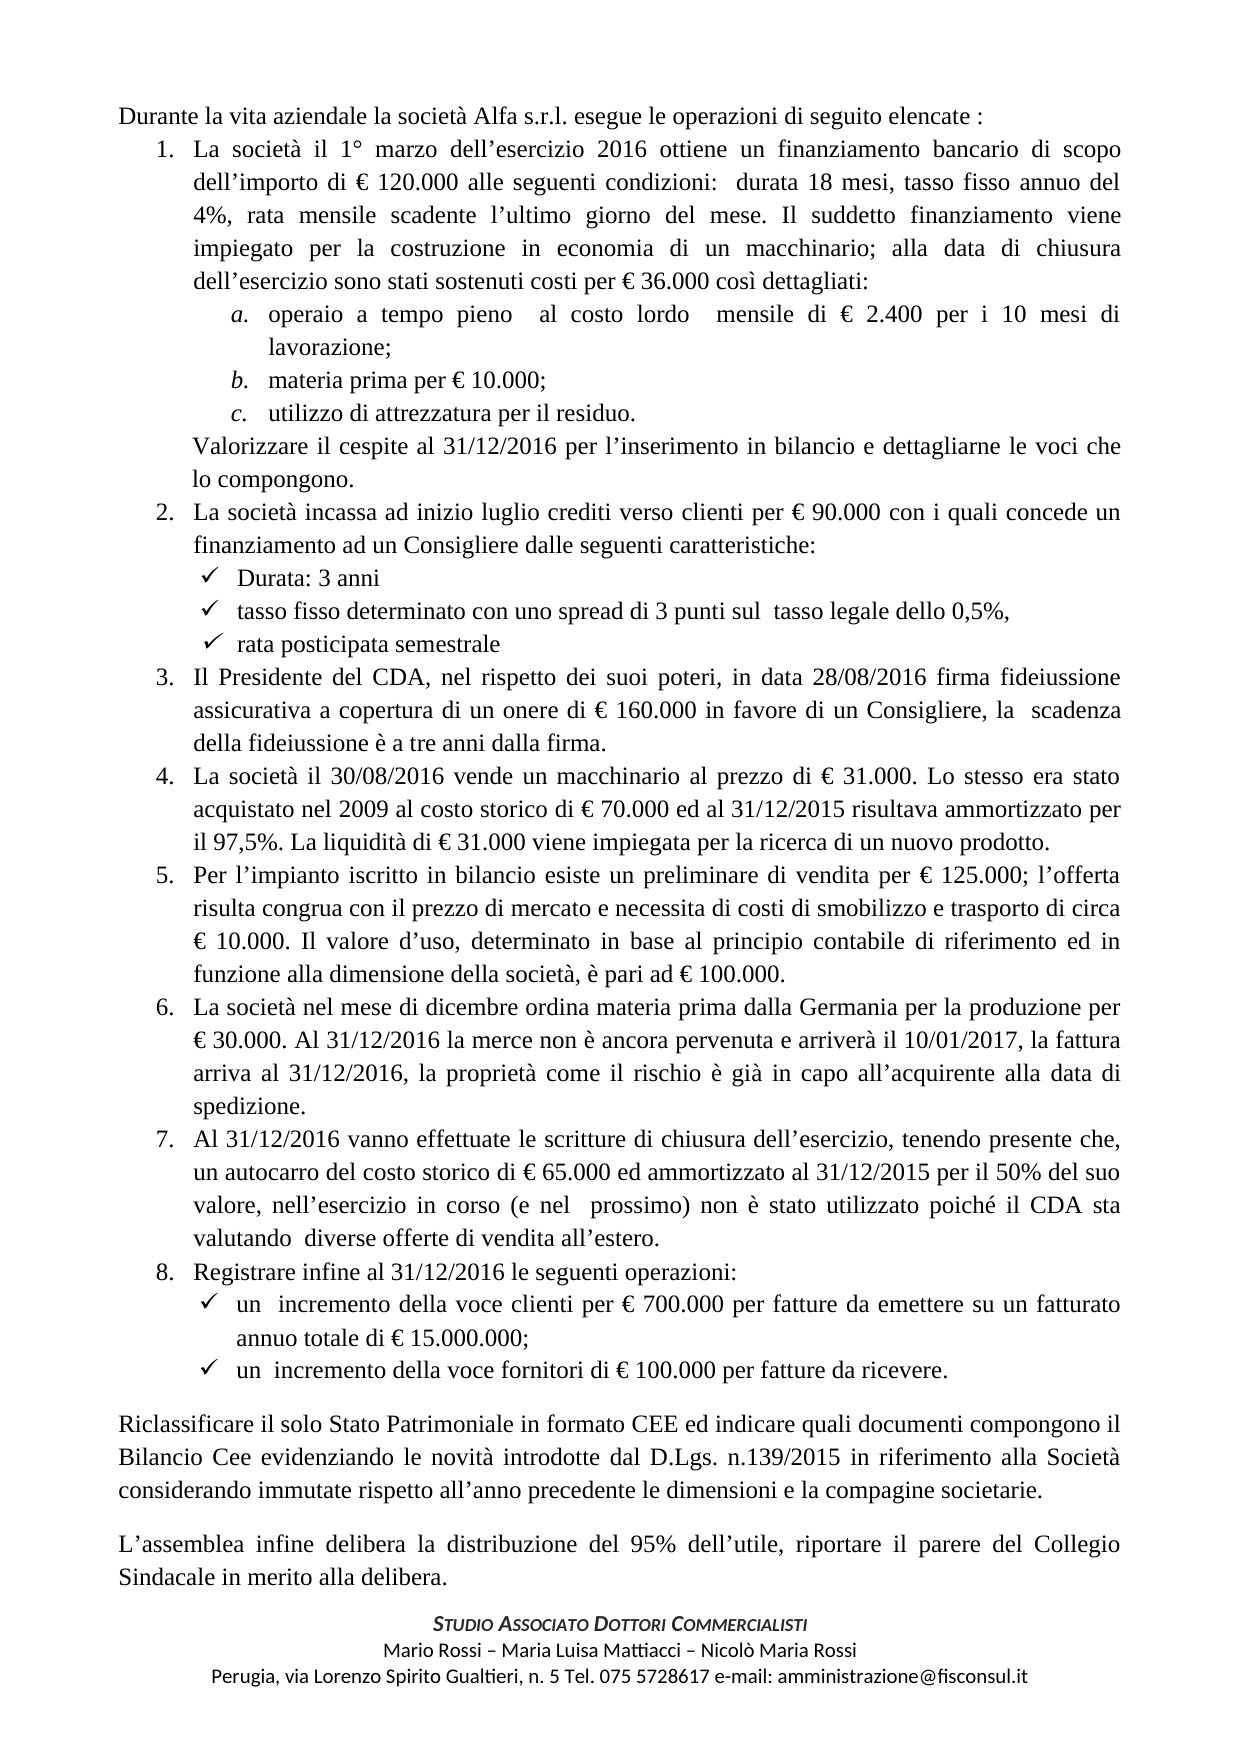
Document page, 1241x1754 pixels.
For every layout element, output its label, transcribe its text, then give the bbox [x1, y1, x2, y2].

list operaio a tempo pieno al costo lordo mensile di € 2.400 per i 10 mesi di lavorazione; [231, 299, 1122, 361]
list Per l’impianto iscritto in bilancio esiste un preliminare di vendita per € 125.000; l’offerta risulta congrua con il prezzo di mercato e necessita di costi di smobilizzo e trasporto di circa € 10.000. Il valore d’uso, determinato in base al principio contabile di riferimento ed in funzione alla dimensione della società, è pari ad € 100.000. [156, 860, 1122, 988]
list Registrare infine al 31/12/2016 le seguenti operazioni: [156, 1257, 1122, 1285]
list La società il 30/08/2016 vende un macchinario al prezzo di € 31.000. Lo stesso era stato acquistato nel 2009 al costo storico di € 70.000 ed al 31/12/2015 risultava ammortizzato per il 97,5%. La liquidità di € 31.000 viene impiegata per la ricerca di un nuovo prodotto. [156, 761, 1122, 856]
list Durata: 3 anni [199, 563, 1122, 592]
text L’assemblea infine delibera la distribuzione del 95% dell’utile, riportare il parere del Collegio Sindacale in merito alla delibera. [118, 1529, 1122, 1591]
text Valorizzare il cespite al 31/12/2016 per l’inserimento in bilancio e dettagliarne le voci che lo compongono. [192, 431, 1122, 493]
list tasso fisso determinato con uno spread di 3 punti sul tasso legale dello 0,5%, [199, 596, 1122, 625]
list La società il 1° marzo dell’esercizio 2016 ottiene un finanziamento bancario di scopo dell’importo di € 120.000 alle seguenti condizioni: durata 18 mesi, tasso fisso annuo del 4%, rata mensile scadente l’ultimo giorno del mese. Il suddetto finanziamento viene impiegato per la costruzione in economia di un macchinario; alla data di chiusura dell’esercizio sono stati sostenuti costi per € 36.000 così dettagliati: [156, 134, 1122, 295]
list La società nel mese di dicembre ordina materia prima dalla Germania per la produzione per € 30.000. Al 31/12/2016 la merce non è ancora pervenuta e arriverà il 10/01/2017, la fattura arriva al 31/12/2016, la proprietà come il rischio è già in capo all’acquirente alla data di spedizione. [156, 992, 1122, 1120]
text Durante la vita aziendale la società Alfa s.r.l. esegue le operazioni di seguito elencate : [118, 101, 1122, 129]
list rata posticipata semestrale [199, 629, 1122, 658]
text Riclassificare il solo Stato Patrimoniale in formato CEE ed indicare quali documenti compongono il Bilancio Cee evidenziando le novità introdotte dal D.Lgs. n.139/2015 in riferimento alla Società considerando immutate rispetto all’anno precedente le dimensioni e la compagine societarie. [118, 1409, 1122, 1504]
list utilizzo di attrezzatura per il residuo. [231, 398, 1122, 427]
list un incremento della voce fornitori di € 100.000 per fatture da ricevere. [199, 1356, 1122, 1384]
list La società incassa ad inizio luglio crediti verso clienti per € 90.000 con i quali concede un finanziamento ad un Consigliere dalle seguenti caratteristiche: [156, 497, 1122, 559]
list materia prima per € 10.000; [231, 365, 1122, 394]
list Il Presidente del CDA, nel rispetto dei suoi poteri, in data 28/08/2016 firma fideiussione assicurativa a copertura di un onere di € 160.000 in favore di un Consigliere, la scadenza della fideiussione è a tre anni dalla firma. [156, 662, 1122, 757]
list un incremento della voce clienti per € 700.000 per fatture da emettere su un fatturato annuo totale di € 15.000.000; [199, 1289, 1122, 1351]
list Al 31/12/2016 vanno effettuate le scritture di chiusura dell’esercizio, tenendo presente che, un autocarro del costo storico di € 65.000 ed ammortizzato al 31/12/2015 per il 50% del suo valore, nell’esercizio in corso (e nel prossimo) non è stato utilizzato poiché il CDA sta valutando diverse offerte di vendita all’estero. [156, 1124, 1122, 1252]
